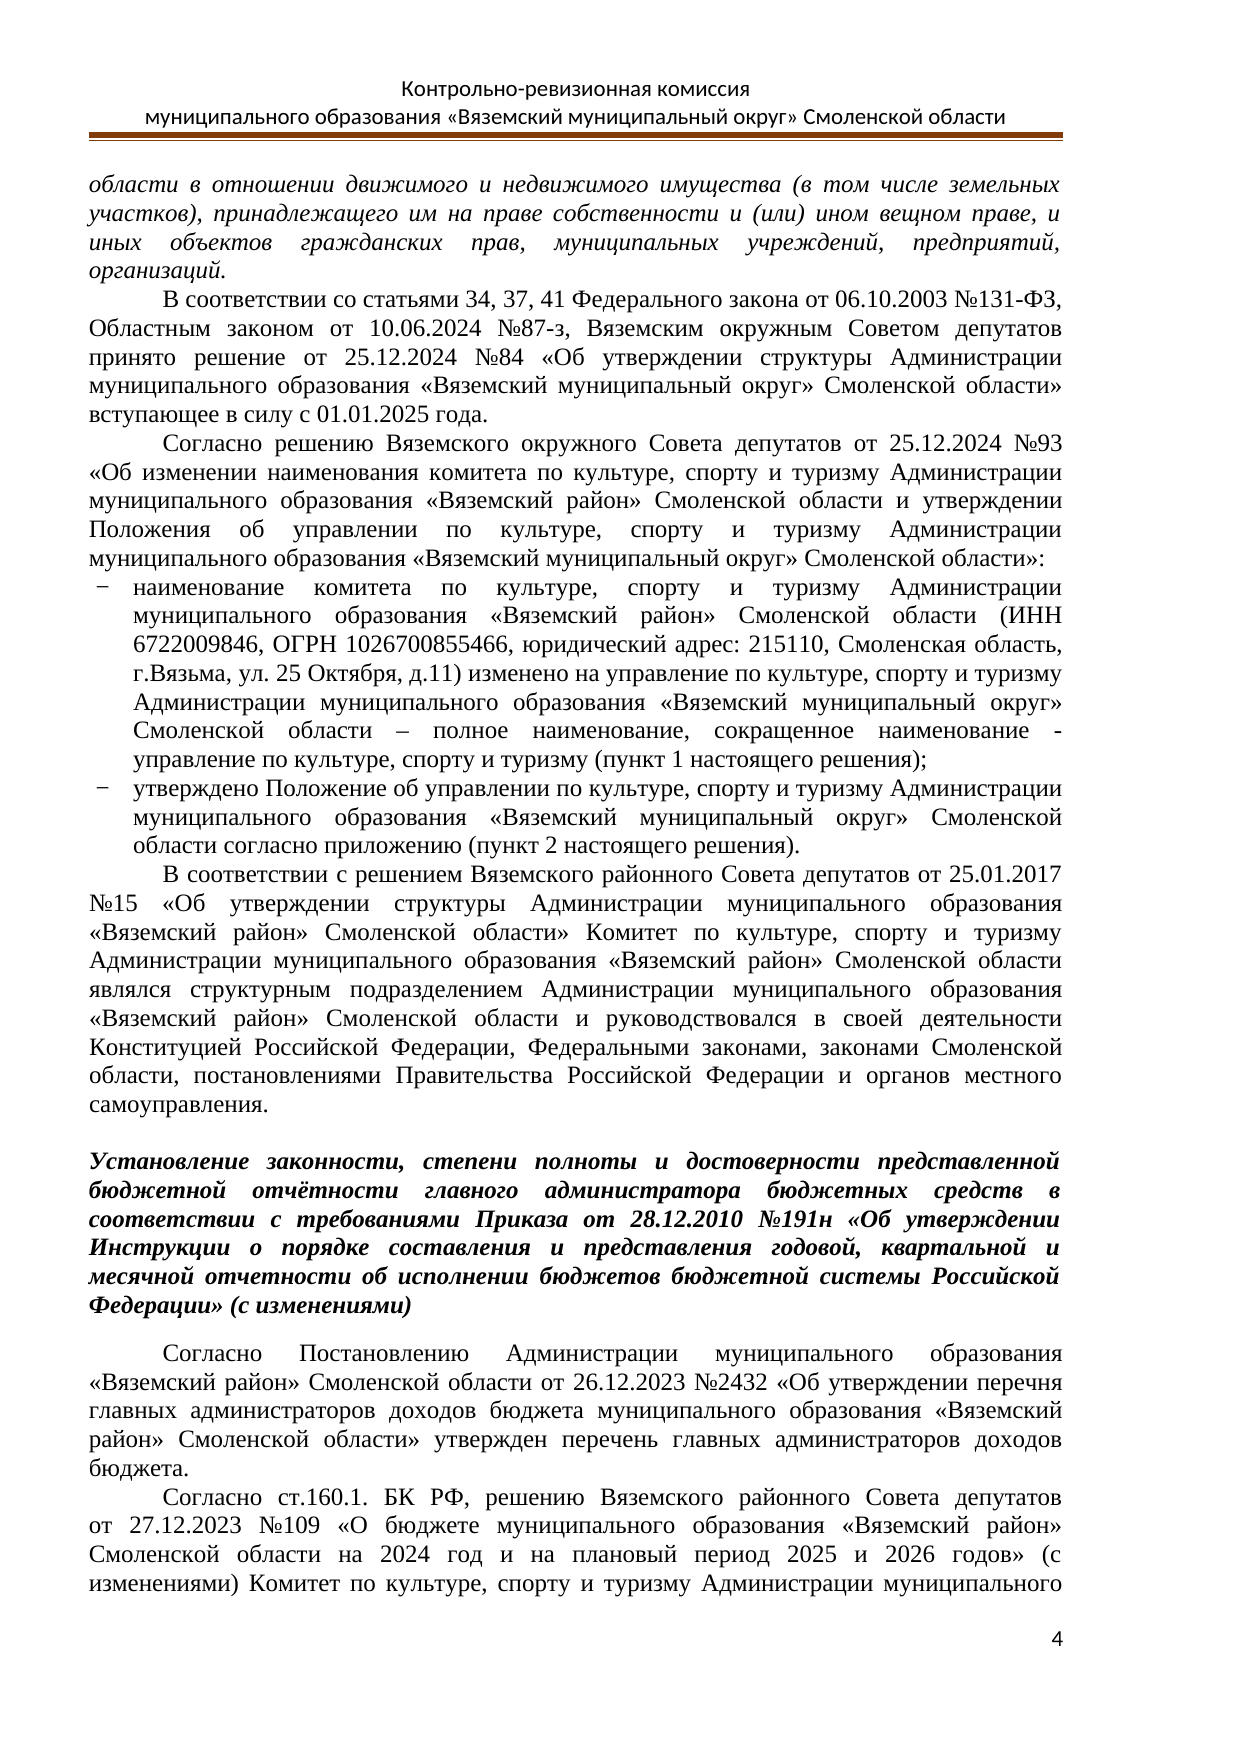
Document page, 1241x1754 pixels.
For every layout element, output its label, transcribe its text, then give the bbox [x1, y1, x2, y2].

list Установление законности, степени полноты и достоверности представленной бюджетной отчётности главного администратора бюджетных средств в соответствии с требованиями Приказа от 28.12.2010 №191н «Об утверждении Инструкции о порядке составления и представления годовой, квартальной и месячной отчетности об исполнении бюджетов бюджетной системы Российской Федерации» (с изменениями) [88, 1146, 1063, 1319]
list утверждено Положение об управлении по культуре, спорту и туризму Администрации муниципального образования «Вяземский муниципальный округ» Смоленской области согласно приложению (пункт 2 настоящего решения). [95, 773, 1063, 859]
text Согласно решению Вяземского окружного Совета депутатов от 25.12.2024 №93 «Об изменении наименования комитета по культуре, спорту и туризму Администрации муниципального образования «Вяземский район» Смоленской области и утверждении Положения об управлении по культуре, спорту и туризму Администрации муниципального образования «Вяземский муниципальный округ» Смоленской области»: [88, 428, 1063, 572]
text Согласно Постановлению Администрации муниципального образования «Вяземский район» Смоленской области от 26.12.2023 №2432 «Об утверждении перечня главных администраторов доходов бюджета муниципального образования «Вяземский район» Смоленской области» утвержден перечень главных администраторов доходов бюджета. [88, 1338, 1063, 1482]
list наименование комитета по культуре, спорту и туризму Администрации муниципального образования «Вяземский район» Смоленской области (ИНН 6722009846, ОГРН 1026700855466, юридический адрес: 215110, Смоленская область, г.Вязьма, ул. 25 Октября, д.11) изменено на управление по культуре, спорту и туризму Администрации муниципального образования «Вяземский муниципальный округ» Смоленской области – полное наименование, сокращенное наименование - управление по культуре, спорту и туризму (пункт 1 настоящего решения); [95, 572, 1063, 773]
text В соответствии с решением Вяземского районного Совета депутатов от 25.01.2017 №15 «Об утверждении структуры Администрации муниципального образования «Вяземский район» Смоленской области» Комитет по культуре, спорту и туризму Администрации муниципального образования «Вяземский район» Смоленской области являлся структурным подразделением Администрации муниципального образования «Вяземский район» Смоленской области и руководствовался в своей деятельности Конституцией Российской Федерации, Федеральными законами, законами Смоленской области, постановлениями Правительства Российской Федерации и органов местного самоуправления. [89, 859, 1063, 1118]
text В соответствии со статьями 34, 37, 41 Федерального закона от 06.10.2003 №131-ФЗ, Областным законом от 10.06.2024 №87-з, Вяземским окружным Советом депутатов принято решение от 25.12.2024 №84 «Об утверждении структуры Администрации муниципального образования «Вяземский муниципальный округ» Смоленской области» вступающее в силу с 01.01.2025 года. [88, 284, 1063, 428]
